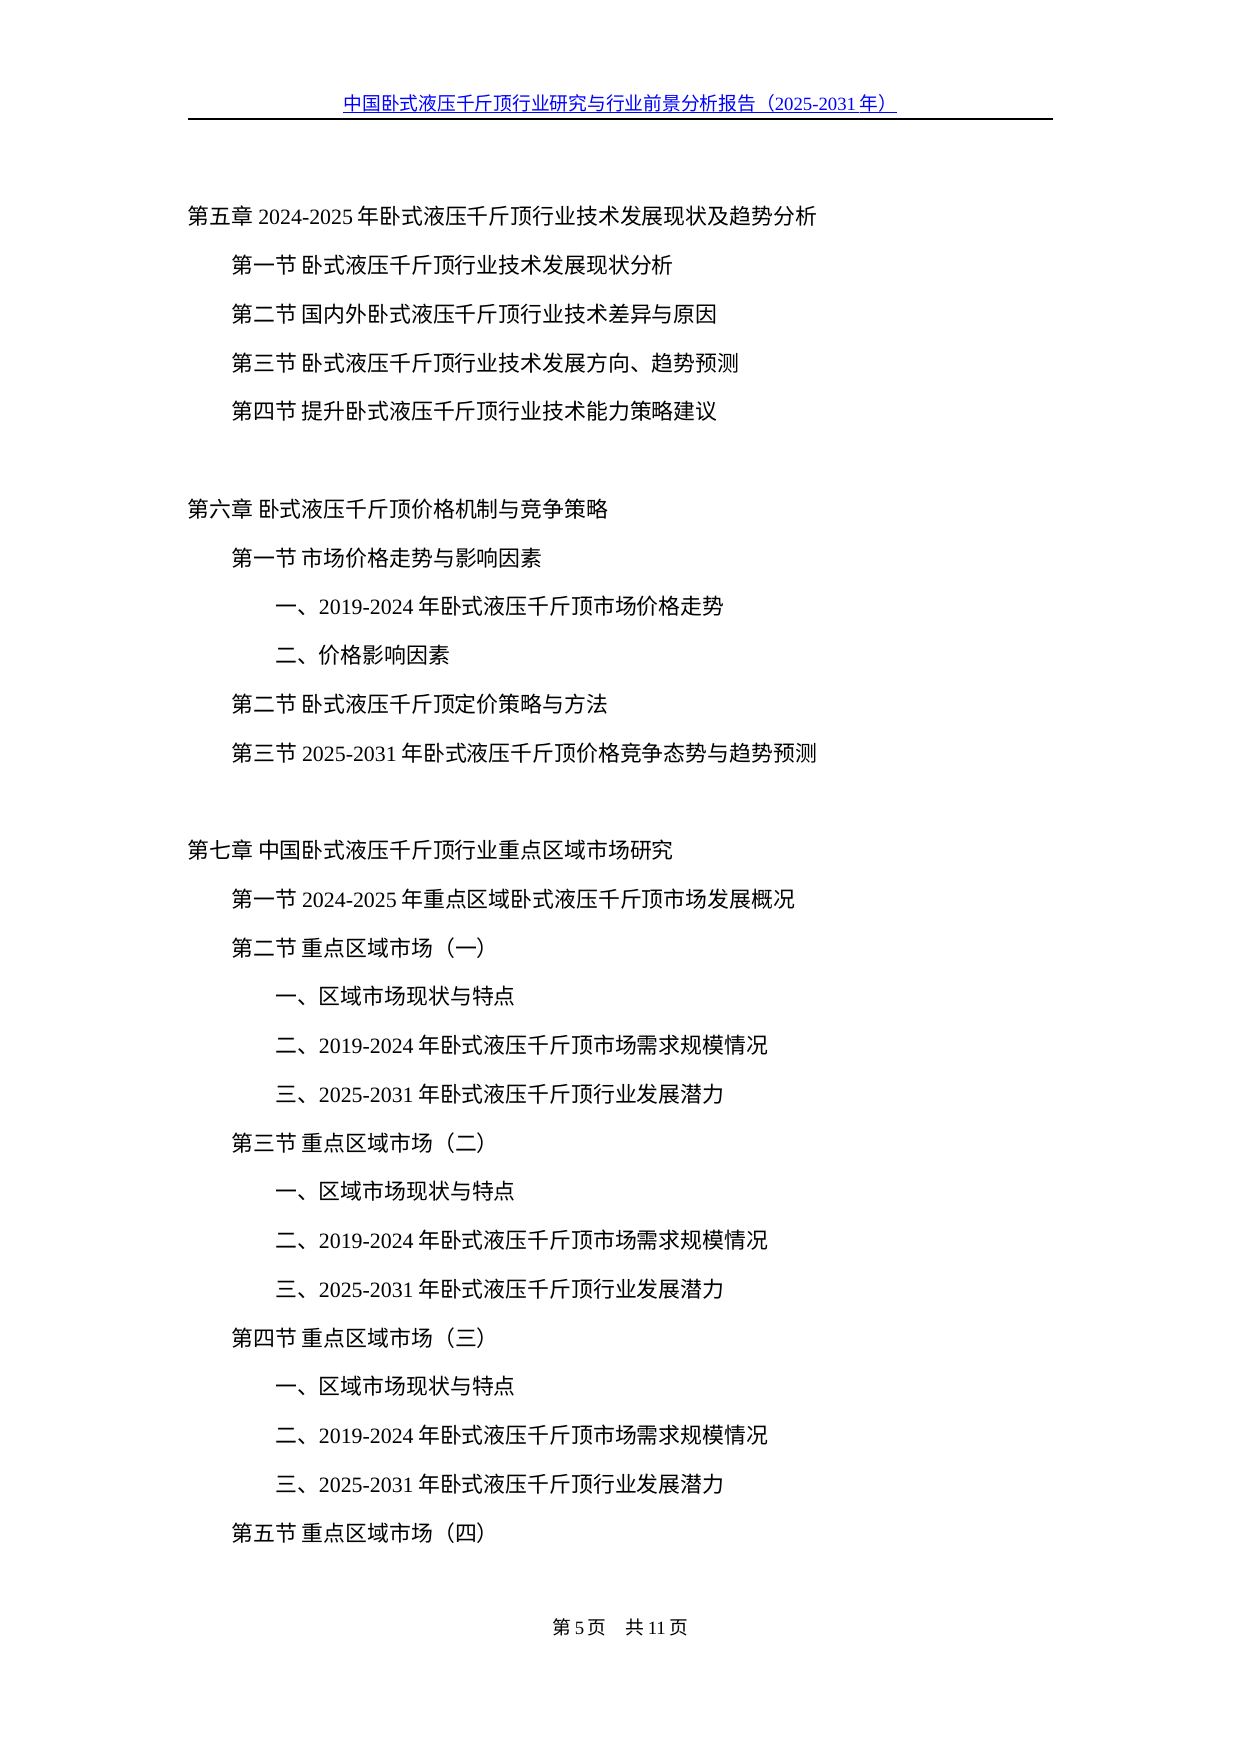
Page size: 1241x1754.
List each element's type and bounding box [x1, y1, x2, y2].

text [187, 150, 1053, 1548]
